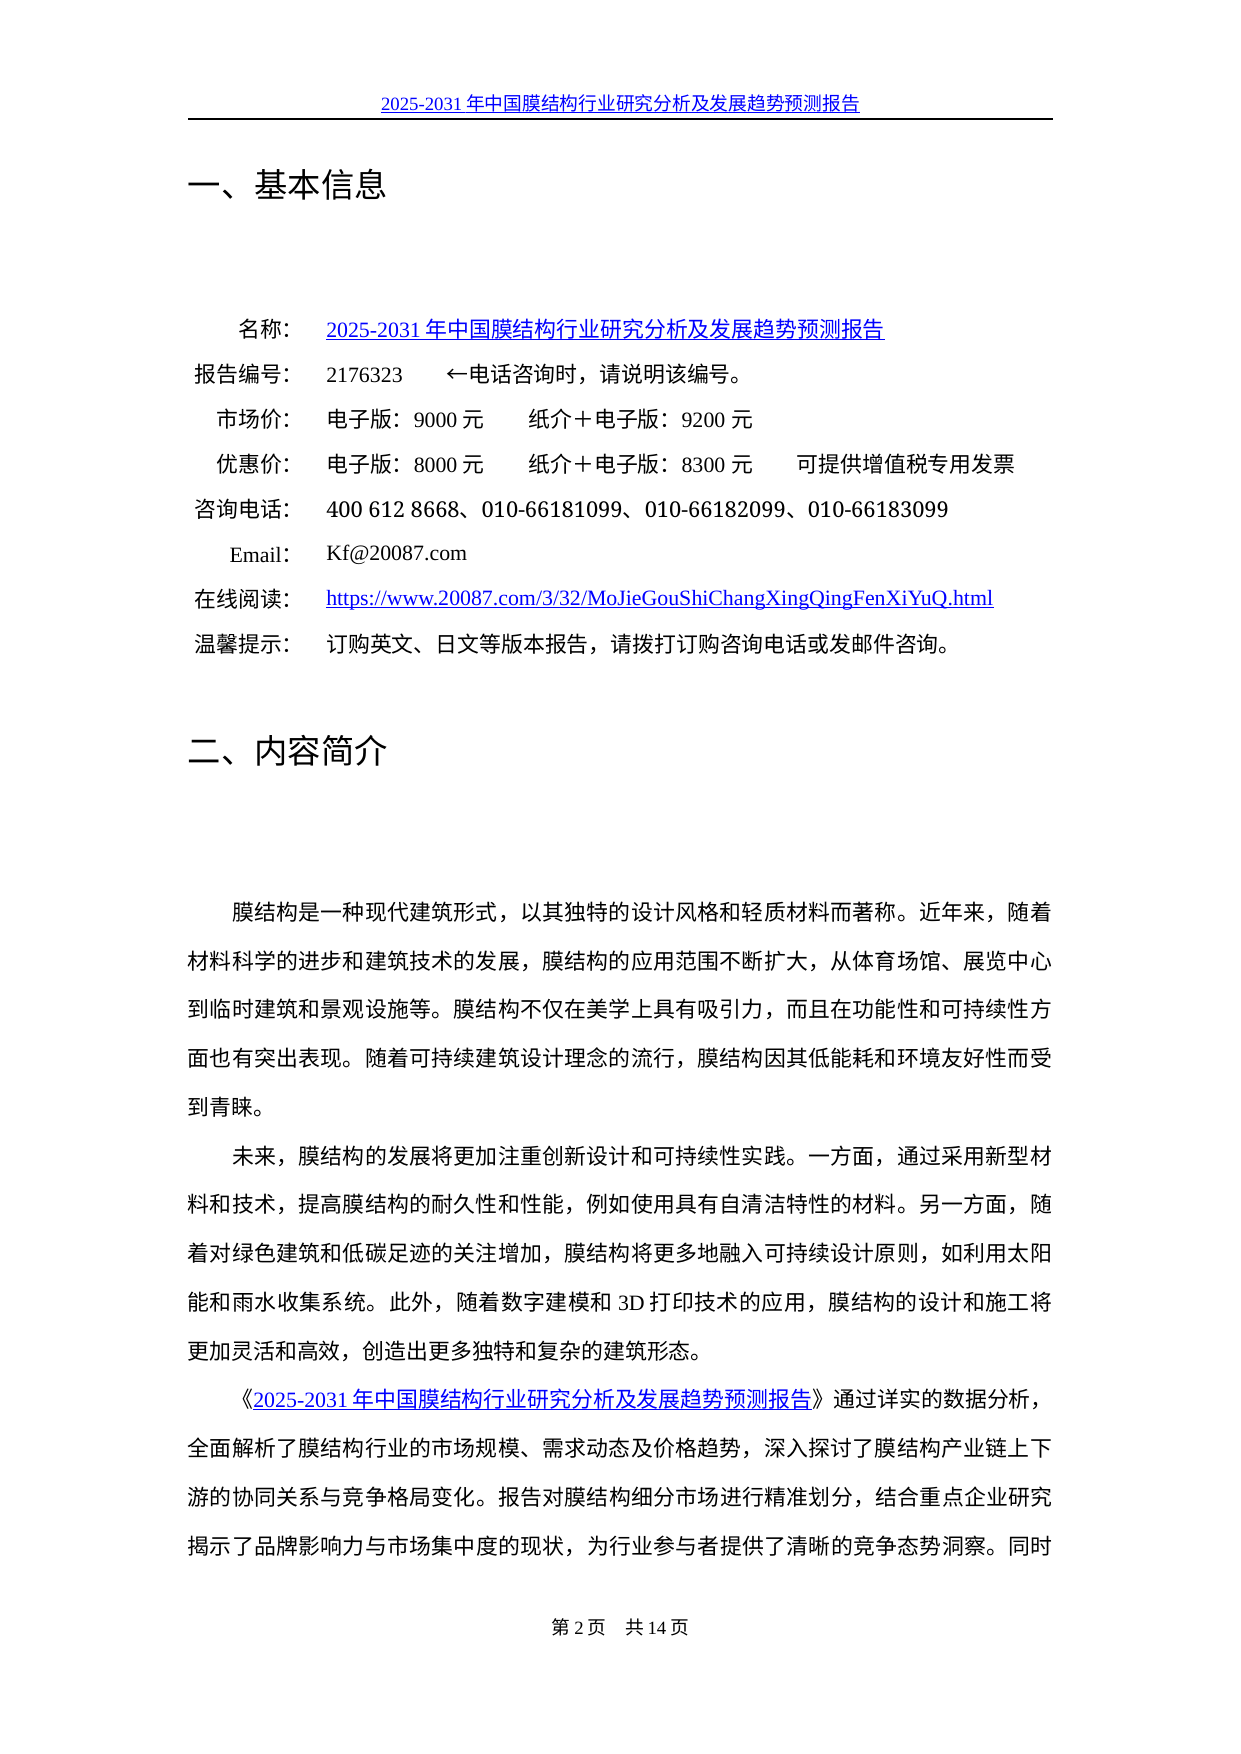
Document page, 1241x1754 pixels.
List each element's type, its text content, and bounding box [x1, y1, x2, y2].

table_cell [315, 582, 1073, 627]
table_header 名称： [167, 312, 315, 357]
table_cell 电子版：8000 元 纸介＋电子版：8300 元 可提供增值税专用发票 [315, 447, 1073, 492]
table_cell 订购英文、日文等版本报告，请拨打订购咨询电话或发邮件咨询。 [315, 627, 1073, 672]
table_cell 温馨提示： [167, 627, 315, 672]
table_cell 电子版：9000 元 纸介＋电子版：9200 元 [315, 402, 1073, 447]
table_cell 市场价： [167, 402, 315, 447]
table_cell 报告编号： [167, 357, 315, 402]
title 一、基本信息 [187, 150, 1053, 215]
table_cell 咨询电话： [167, 492, 315, 537]
table_cell 在线阅读： [167, 582, 315, 627]
table_cell 2176323 ←电话咨询时，请说明该编号。 [315, 357, 1073, 402]
title 二、内容简介 [187, 717, 1053, 782]
table_cell Email： [167, 537, 315, 582]
table_cell 优惠价： [167, 447, 315, 492]
table_cell Kf@20087.com [315, 537, 1073, 582]
table_cell 400 612 8668、010-66181099、010-66182099、010-66183099 [315, 492, 1073, 537]
table_header 2025-2031年中国膜结构行业研究分析及发展趋势预测报告 [315, 312, 1073, 357]
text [187, 894, 1053, 1561]
